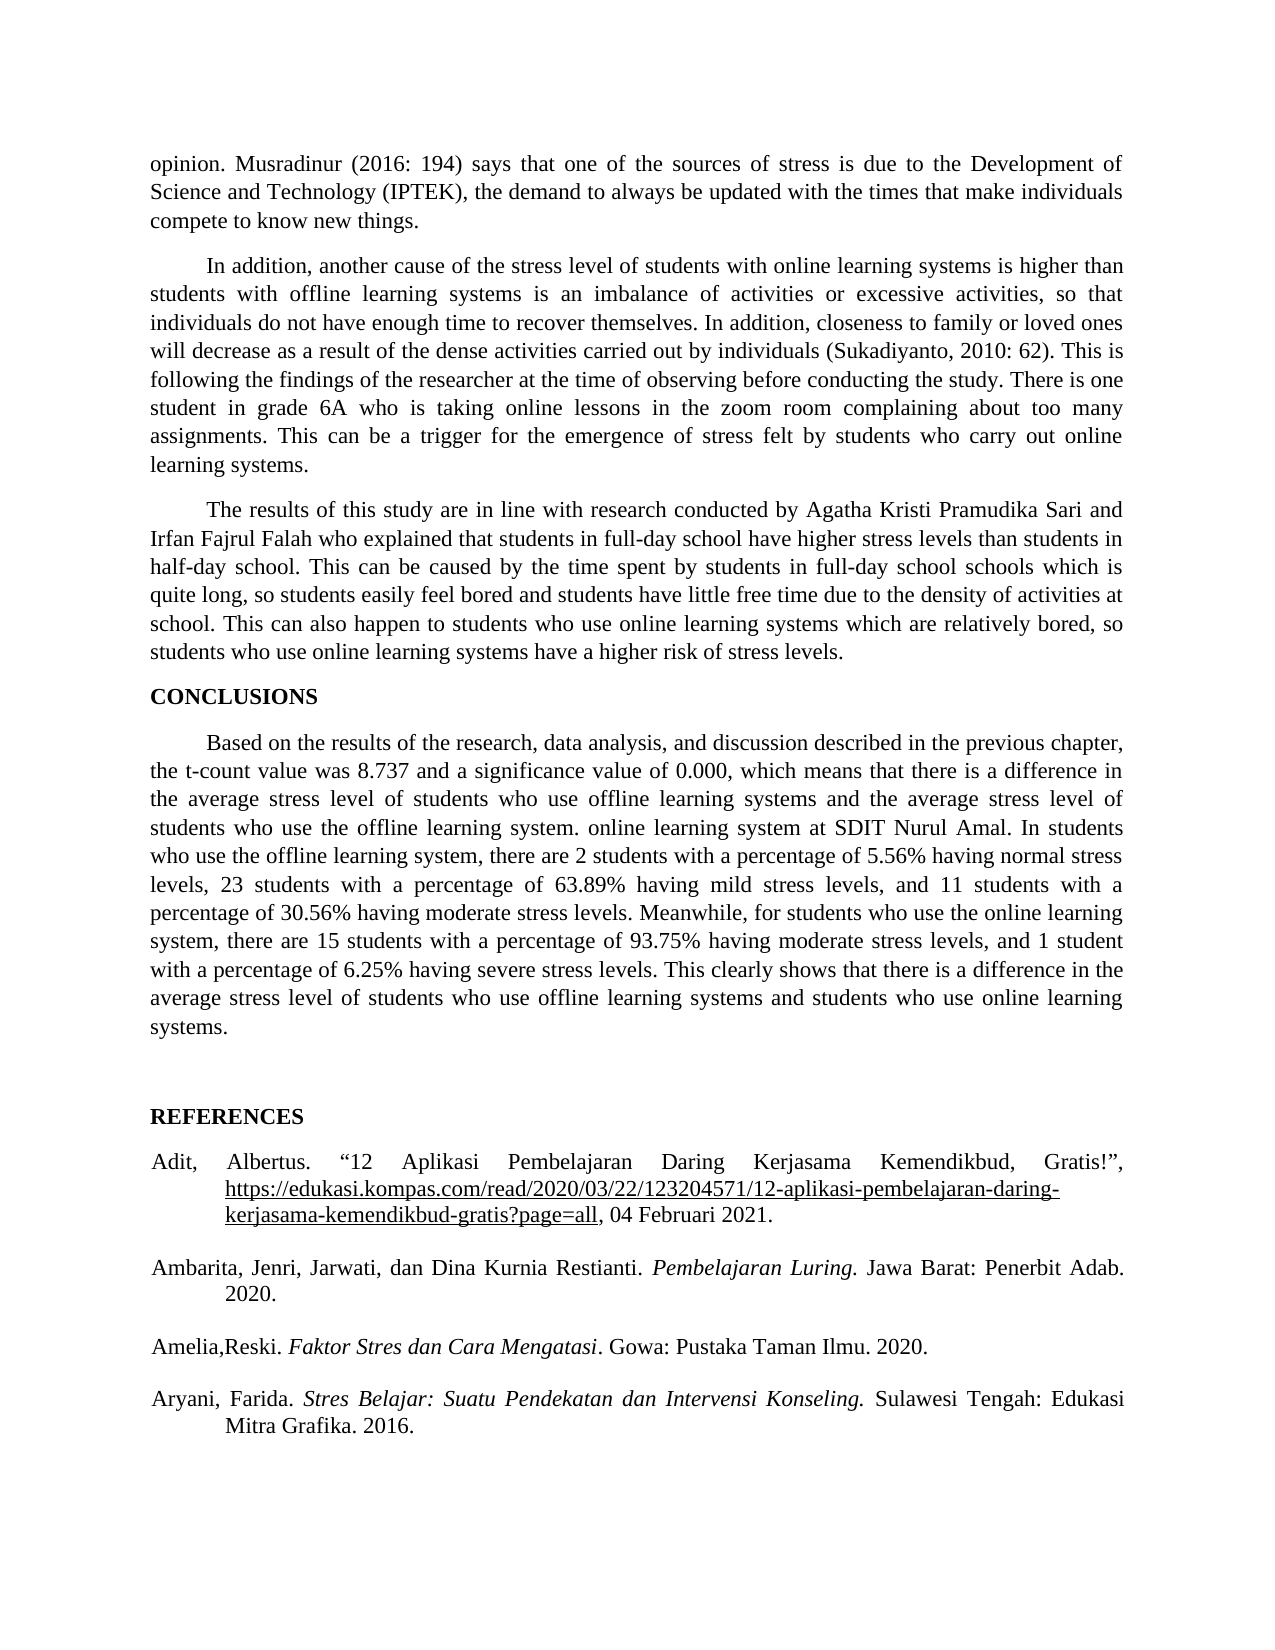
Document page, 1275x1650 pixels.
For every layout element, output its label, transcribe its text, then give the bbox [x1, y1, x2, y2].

text CONCLUSIONS [150, 683, 1125, 710]
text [150, 150, 1125, 233]
text Adit, Albertus. “12 Aplikasi Pembelajaran Daring Kerjasama Kemendikbud, Gratis!”, https://edukasi.kompas.com/read/2020/03/22/123204571/12-aplikasi-pembelajaran-daring-kerjasama-kemendikbud-gratis?page=all, 04 Februari 2021. [151, 1148, 1125, 1227]
text Amelia,Reski. Faktor Stres dan Cara Mengatasi. Gowa: Pustaka Taman Ilmu. 2020. [151, 1333, 1125, 1359]
text The results of this study are in line with research conducted by Agatha Kristi Pramudika Sari and Irfan Fajrul Falah who explained that students in full-day school have higher stress levels than students in half-day school. This can be caused by the time spent by students in full-day school schools which is quite long, so students easily feel bored and students have little free time due to the density of activities at school. This can also happen to students who use online learning systems which are relatively bored, so students who use online learning systems have a higher risk of stress levels. [150, 496, 1125, 665]
text Ambarita, Jenri, Jarwati, dan Dina Kurnia Restianti. Pembelajaran Luring. Jawa Barat: Penerbit Adab. 2020. [151, 1254, 1125, 1306]
text In addition, another cause of the stress level of students with online learning systems is higher than students with offline learning systems is an imbalance of activities or excessive activities, so that individuals do not have enough time to recover themselves. In addition, closeness to family or loved ones will decrease as a result of the dense activities carried out by individuals (Sukadiyanto, 2010: 62). This is following the findings of the researcher at the time of observing before conducting the study. There is one student in grade 6A who is taking online lessons in the zoom room complaining about too many assignments. This can be a trigger for the emergence of stress felt by students who carry out online learning systems. [150, 252, 1125, 477]
text Aryani, Farida. Stres Belajar: Suatu Pendekatan dan Intervensi Konseling. Sulawesi Tengah: Edukasi Mitra Grafika. 2016. [151, 1385, 1125, 1438]
text Based on the results of the research, data analysis, and discussion described in the previous chapter, the t-count value was 8.737 and a significance value of 0.000, which means that there is a difference in the average stress level of students who use offline learning systems and the average stress level of students who use the offline learning system. online learning system at SDIT Nurul Amal. In students who use the offline learning system, there are 2 students with a percentage of 5.56% having normal stress levels, 23 students with a percentage of 63.89% having mild stress levels, and 11 students with a percentage of 30.56% having moderate stress levels. Meanwhile, for students who use the online learning system, there are 15 students with a percentage of 93.75% having moderate stress levels, and 1 student with a percentage of 6.25% having severe stress levels. This clearly shows that there is a difference in the average stress level of students who use offline learning systems and students who use online learning systems. [150, 728, 1125, 1039]
text REFERENCES [150, 1103, 1125, 1129]
